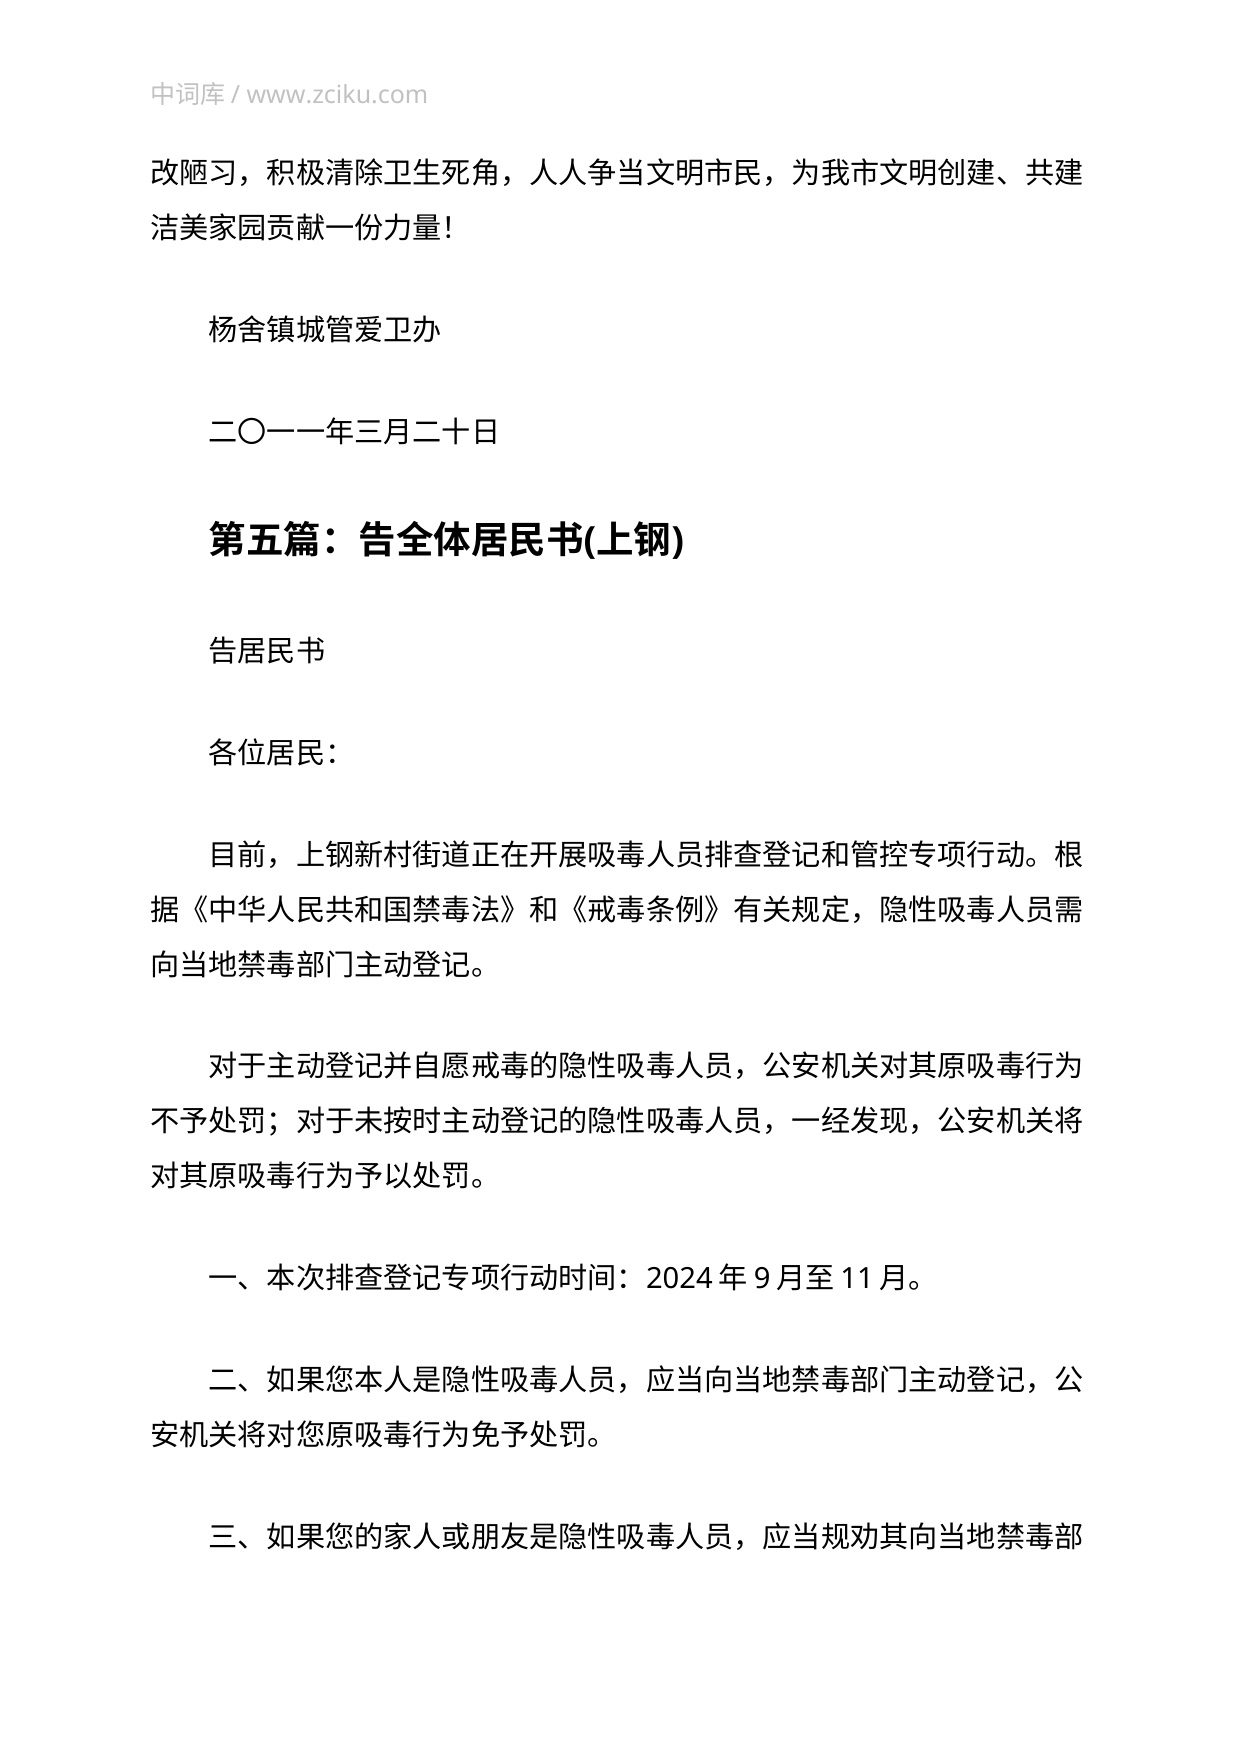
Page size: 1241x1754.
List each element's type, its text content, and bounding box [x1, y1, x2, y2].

text 各位居民： [150, 729, 1090, 772]
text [150, 150, 1090, 247]
text 二〇一一年三月二十日 [150, 408, 1090, 451]
text 告居民书 [150, 628, 1090, 670]
text 一、本次排查登记专项行动时间：2024年9月至11月。 [150, 1254, 1090, 1297]
text 目前，上钢新村街道正在开展吸毒人员排查登记和管控专项行动。根据《中华人民共和国禁毒法》和《戒毒条例》有关规定，隐性吸毒人员需向当地禁毒部门主动登记。 [150, 831, 1090, 983]
text 对于主动登记并自愿戒毒的隐性吸毒人员，公安机关对其原吸毒行为不予处罚；对于未按时主动登记的隐性吸毒人员，一经发现，公安机关将对其原吸毒行为予以处罚。 [150, 1043, 1090, 1195]
text 二、如果您本人是隐性吸毒人员，应当向当地禁毒部门主动登记，公安机关将对您原吸毒行为免予处罚。 [150, 1356, 1090, 1454]
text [150, 1513, 1090, 1555]
text 第五篇：告全体居民书(上钢) [150, 510, 1090, 565]
text 杨舍镇城管爱卫办 [150, 307, 1090, 349]
